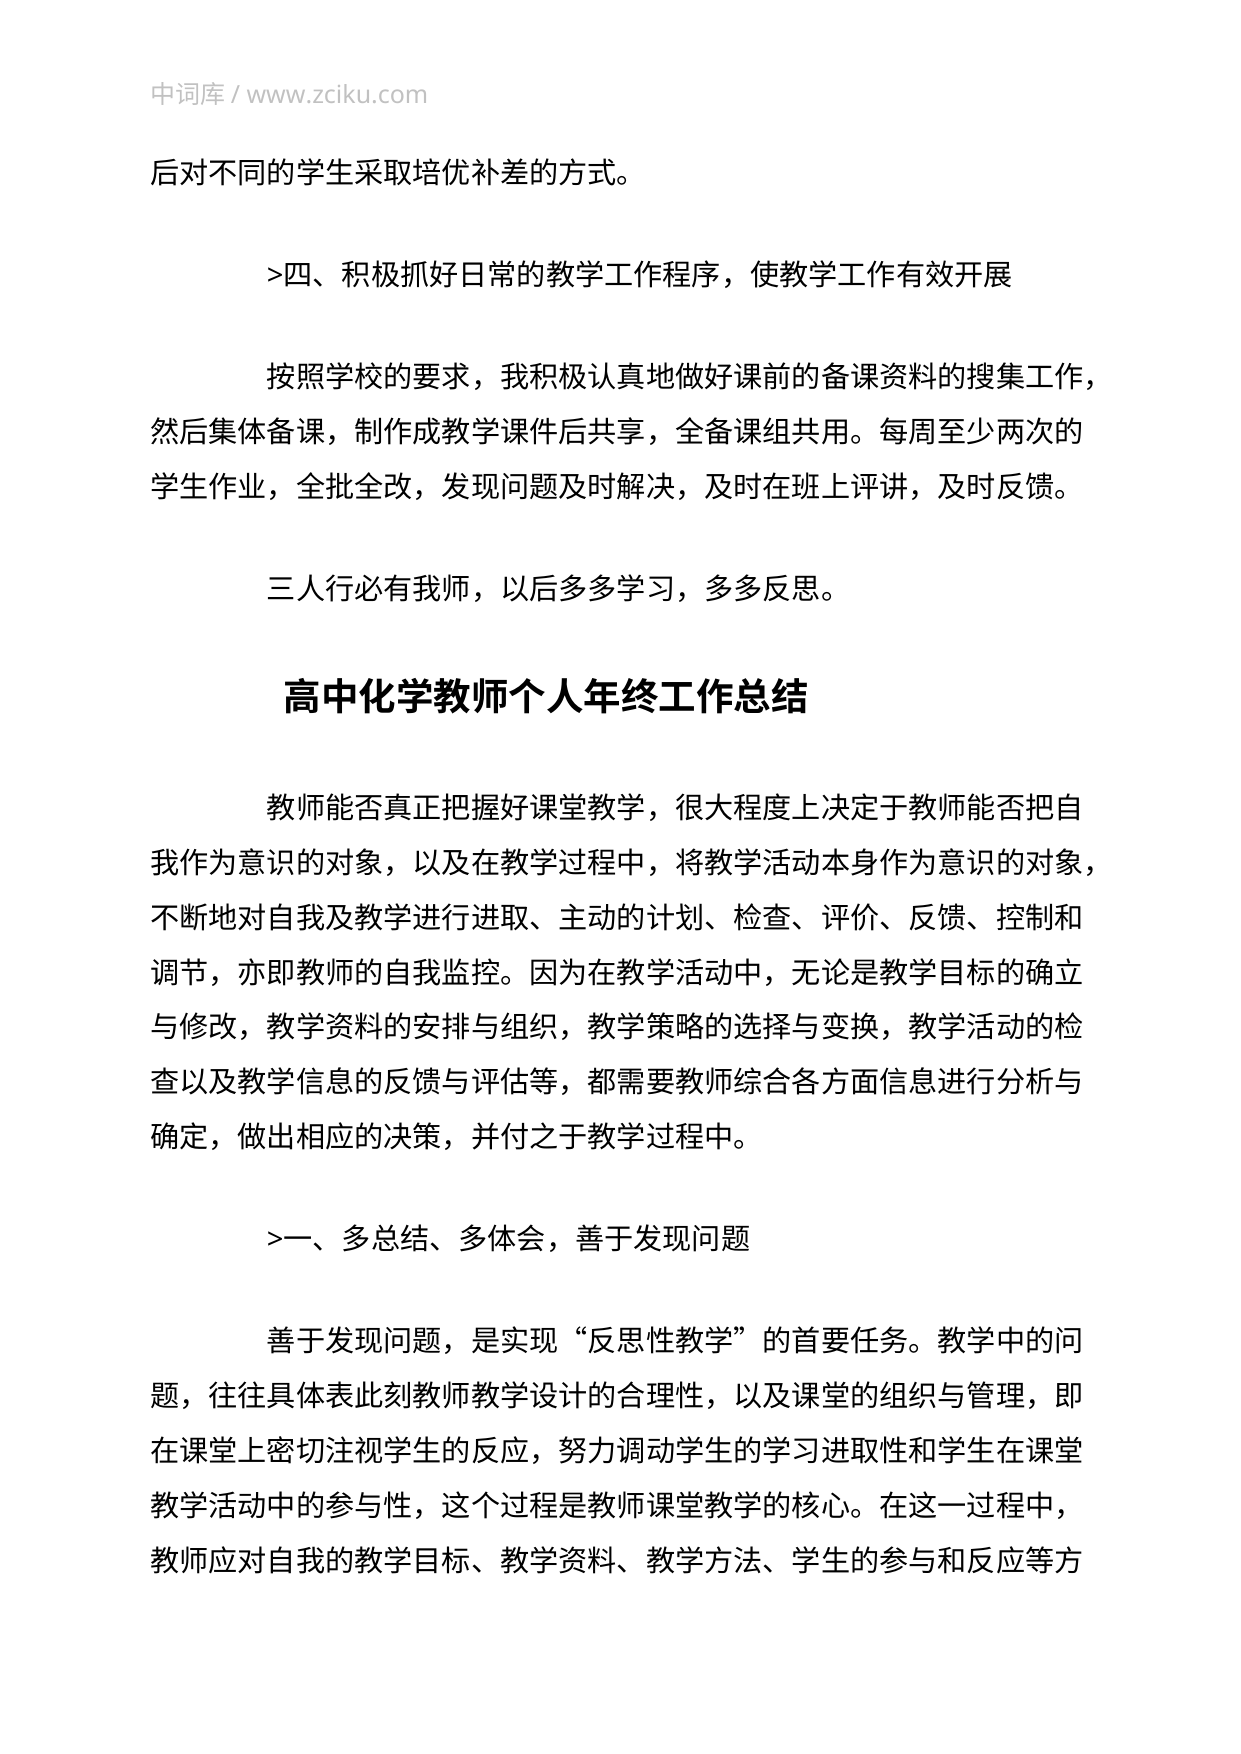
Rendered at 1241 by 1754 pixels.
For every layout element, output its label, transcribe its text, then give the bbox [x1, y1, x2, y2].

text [150, 1318, 1090, 1579]
text 高中化学教师个人年终工作总结 [150, 667, 1090, 721]
text 三人行必有我师，以后多多学习，多多反思。 [150, 565, 1090, 608]
text >一、多总结、多体会，善于发现问题 [150, 1216, 1090, 1258]
text 按照学校的要求，我积极认真地做好课前的备课资料的搜集工作，然后集体备课，制作成教学课件后共享，全备课组共用。每周至少两次的学生作业，全批全改，发现问题及时解决，及时在班上评讲，及时反馈。 [150, 354, 1090, 506]
text >四、积极抓好日常的教学工作程序，使教学工作有效开展 [150, 252, 1090, 294]
text 教师能否真正把握好课堂教学，很大程度上决定于教师能否把自我作为意识的对象，以及在教学过程中，将教学活动本身作为意识的对象，不断地对自我及教学进行进取、主动的计划、检查、评价、反馈、控制和调节，亦即教师的自我监控。因为在教学活动中，无论是教学目标的确立与修改，教学资料的安排与组织，教学策略的选择与变换，教学活动的检查以及教学信息的反馈与评估等，都需要教师综合各方面信息进行分析与确定，做出相应的决策，并付之于教学过程中。 [150, 784, 1090, 1156]
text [150, 150, 1090, 192]
